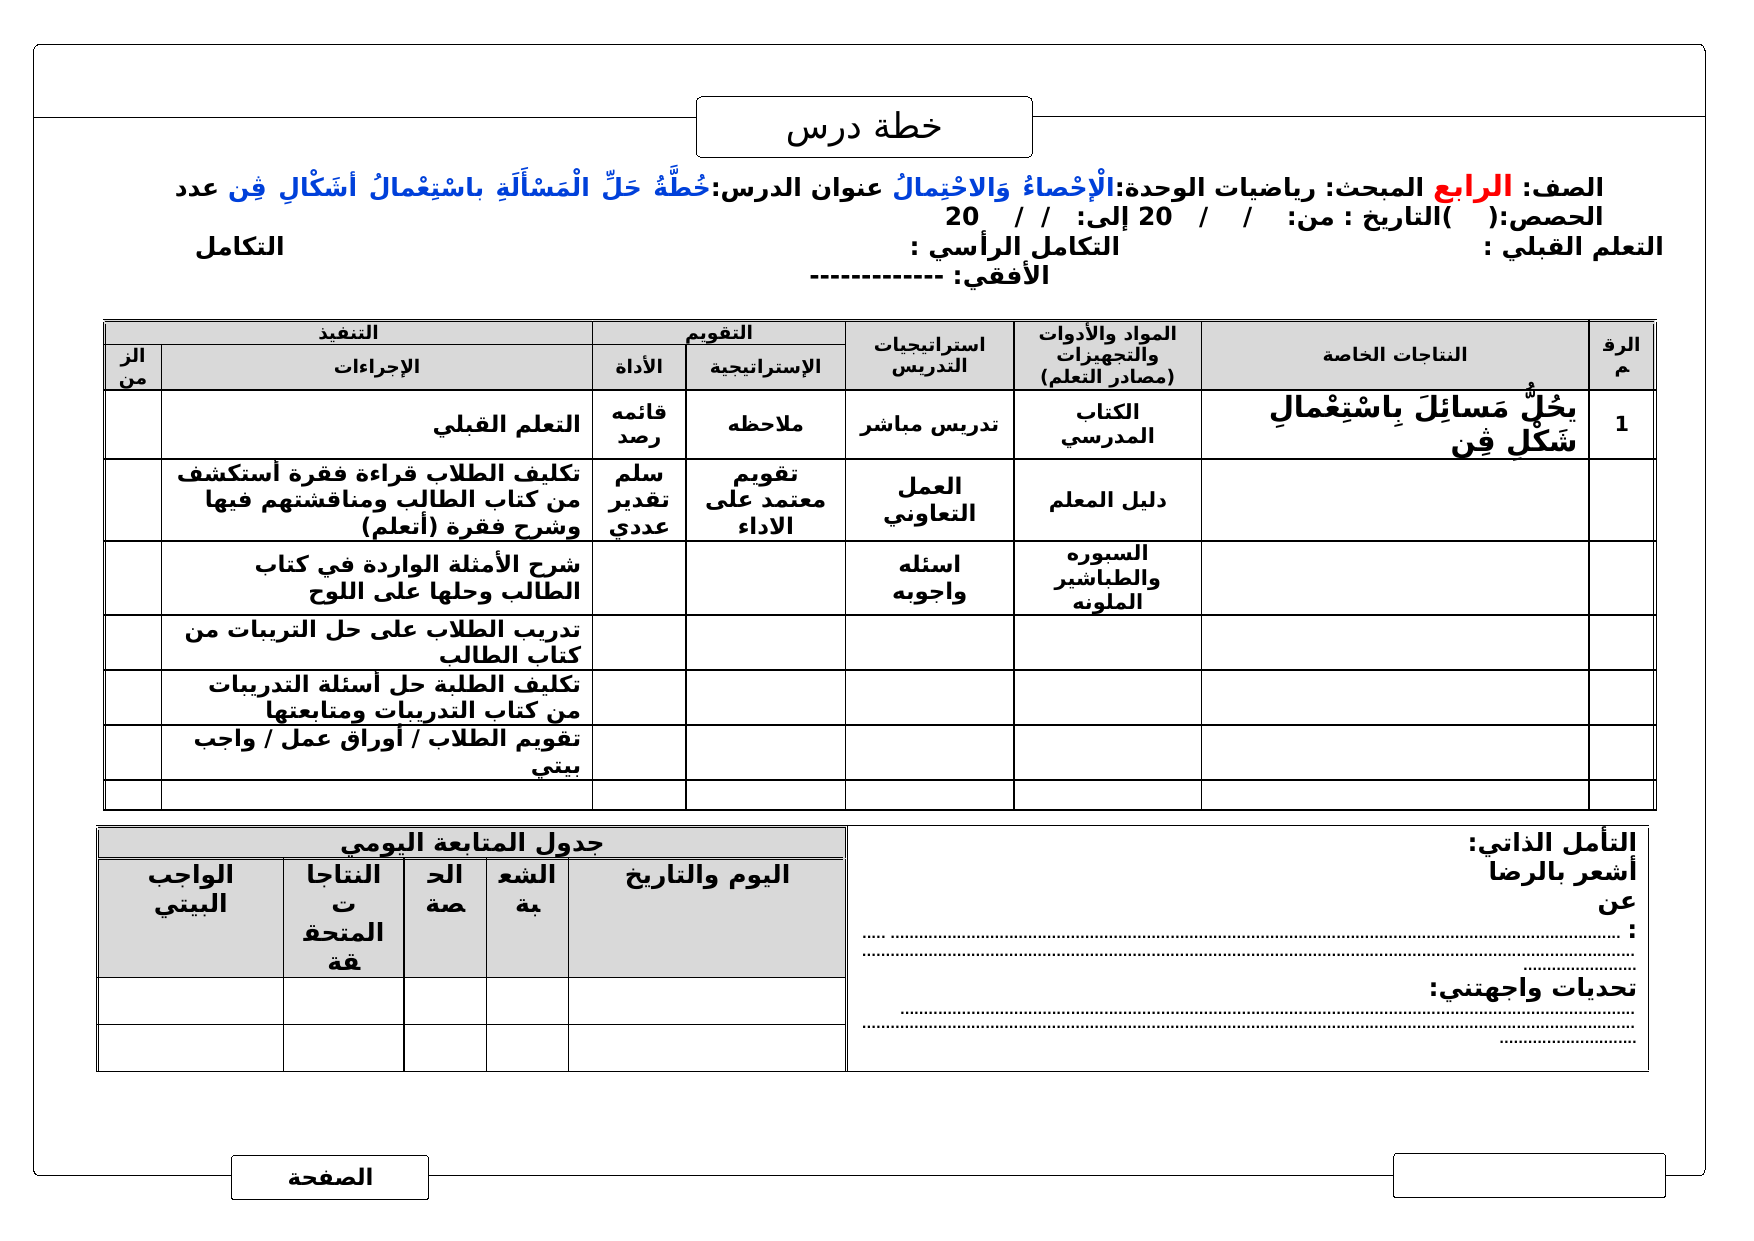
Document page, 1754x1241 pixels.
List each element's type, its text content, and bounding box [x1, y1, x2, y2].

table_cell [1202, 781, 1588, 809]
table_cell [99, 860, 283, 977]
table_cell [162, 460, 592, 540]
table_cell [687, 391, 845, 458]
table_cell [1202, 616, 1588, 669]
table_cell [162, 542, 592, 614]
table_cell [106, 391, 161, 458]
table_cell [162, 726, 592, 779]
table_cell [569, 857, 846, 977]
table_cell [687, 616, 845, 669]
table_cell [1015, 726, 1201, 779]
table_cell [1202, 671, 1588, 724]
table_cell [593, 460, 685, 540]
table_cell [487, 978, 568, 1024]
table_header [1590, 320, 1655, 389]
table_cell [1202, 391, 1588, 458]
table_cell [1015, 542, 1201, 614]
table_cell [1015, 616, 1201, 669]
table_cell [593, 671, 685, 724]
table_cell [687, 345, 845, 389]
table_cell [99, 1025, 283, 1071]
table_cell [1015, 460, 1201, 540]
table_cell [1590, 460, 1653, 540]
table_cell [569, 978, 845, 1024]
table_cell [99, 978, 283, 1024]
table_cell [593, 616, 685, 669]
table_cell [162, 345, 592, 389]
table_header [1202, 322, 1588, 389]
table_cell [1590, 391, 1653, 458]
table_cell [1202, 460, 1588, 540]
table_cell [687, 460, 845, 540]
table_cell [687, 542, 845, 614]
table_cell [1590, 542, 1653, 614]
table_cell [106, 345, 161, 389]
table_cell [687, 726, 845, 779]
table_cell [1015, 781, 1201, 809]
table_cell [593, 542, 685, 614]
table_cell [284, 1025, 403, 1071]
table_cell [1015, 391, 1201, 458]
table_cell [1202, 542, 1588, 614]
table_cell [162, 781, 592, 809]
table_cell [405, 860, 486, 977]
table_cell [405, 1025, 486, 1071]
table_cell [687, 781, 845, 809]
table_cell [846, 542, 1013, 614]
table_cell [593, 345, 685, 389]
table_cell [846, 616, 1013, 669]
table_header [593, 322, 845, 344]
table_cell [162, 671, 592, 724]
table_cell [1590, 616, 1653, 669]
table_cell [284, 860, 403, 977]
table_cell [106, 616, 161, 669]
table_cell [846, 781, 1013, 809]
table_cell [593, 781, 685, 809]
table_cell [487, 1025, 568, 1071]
text الصف: الرابع المبحث: رياضيات الوحدة:الْإحْصاءُ وَالاحْتِمالُ عنوان الدرس:خُطَّةُ حَلِّ الْمَسْأَلَةِ باسْتِعْمالُ أشَكْالِ ڤِن عدد الحصص:( )التاريخ : من: / / 20 إلى: / / 20 [150, 169, 1604, 232]
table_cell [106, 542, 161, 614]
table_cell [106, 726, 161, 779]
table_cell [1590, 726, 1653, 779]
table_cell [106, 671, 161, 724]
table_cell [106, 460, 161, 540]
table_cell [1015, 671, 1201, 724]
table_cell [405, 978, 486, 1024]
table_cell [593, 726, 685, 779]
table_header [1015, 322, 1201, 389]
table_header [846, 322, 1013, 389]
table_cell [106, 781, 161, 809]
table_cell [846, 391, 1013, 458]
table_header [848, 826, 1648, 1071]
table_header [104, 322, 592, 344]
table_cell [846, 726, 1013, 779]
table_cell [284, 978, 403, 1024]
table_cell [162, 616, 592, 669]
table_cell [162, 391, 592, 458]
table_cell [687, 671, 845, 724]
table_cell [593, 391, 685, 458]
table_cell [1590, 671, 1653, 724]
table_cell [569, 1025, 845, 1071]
text التعلم القبلي : التكامل الرأسي : التكامل الأفقي: ------------- [150, 232, 1709, 290]
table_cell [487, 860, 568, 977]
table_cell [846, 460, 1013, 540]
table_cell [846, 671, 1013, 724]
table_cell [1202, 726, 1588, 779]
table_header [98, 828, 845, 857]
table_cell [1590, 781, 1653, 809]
